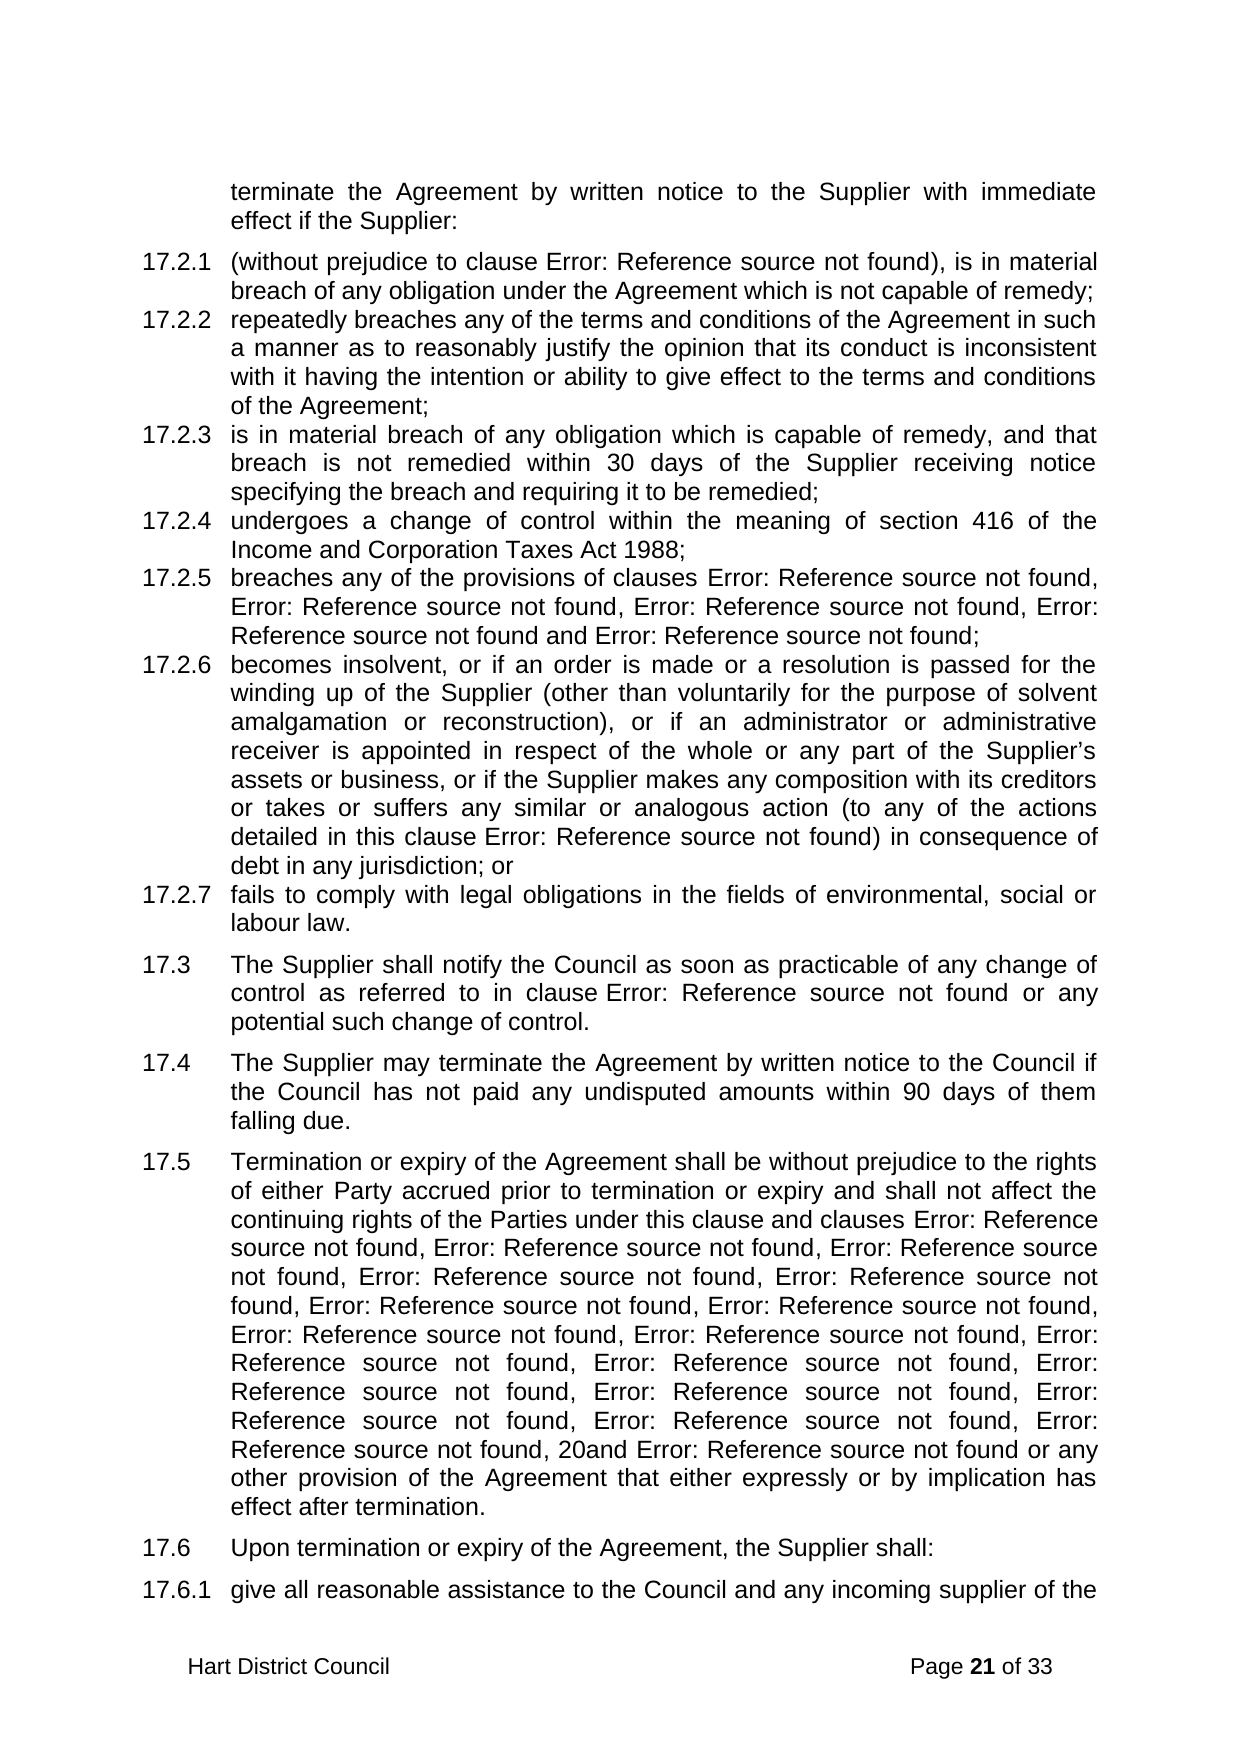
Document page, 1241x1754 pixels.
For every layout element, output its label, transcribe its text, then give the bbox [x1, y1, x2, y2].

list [142, 1575, 1098, 1603]
list undergoes a change of control within the meaning of section 416 of the Income and Corporation Taxes Act 1988; [142, 506, 1098, 563]
list is in material breach of any obligation which is capable of remedy, and that breach is not remedied within 30 days of the Supplier receiving notice specifying the breach and requiring it to be remedied; [142, 420, 1098, 506]
subtitle Upon termination or expiry of the Agreement, the Supplier shall: [142, 1533, 1098, 1562]
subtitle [142, 177, 1098, 235]
list repeatedly breaches any of the terms and conditions of the Agreement in such a manner as to reasonably justify the opinion that its conduct is inconsistent with it having the intention or ability to give effect to the terms and conditions of the Agreement; [142, 305, 1098, 420]
list fails to comply with legal obligations in the fields of environmental, social or labour law. [142, 880, 1098, 937]
subtitle The Supplier may terminate the Agreement by written notice to the Council if the Council has not paid any undisputed amounts within 90 days of them falling due. [142, 1048, 1098, 1135]
